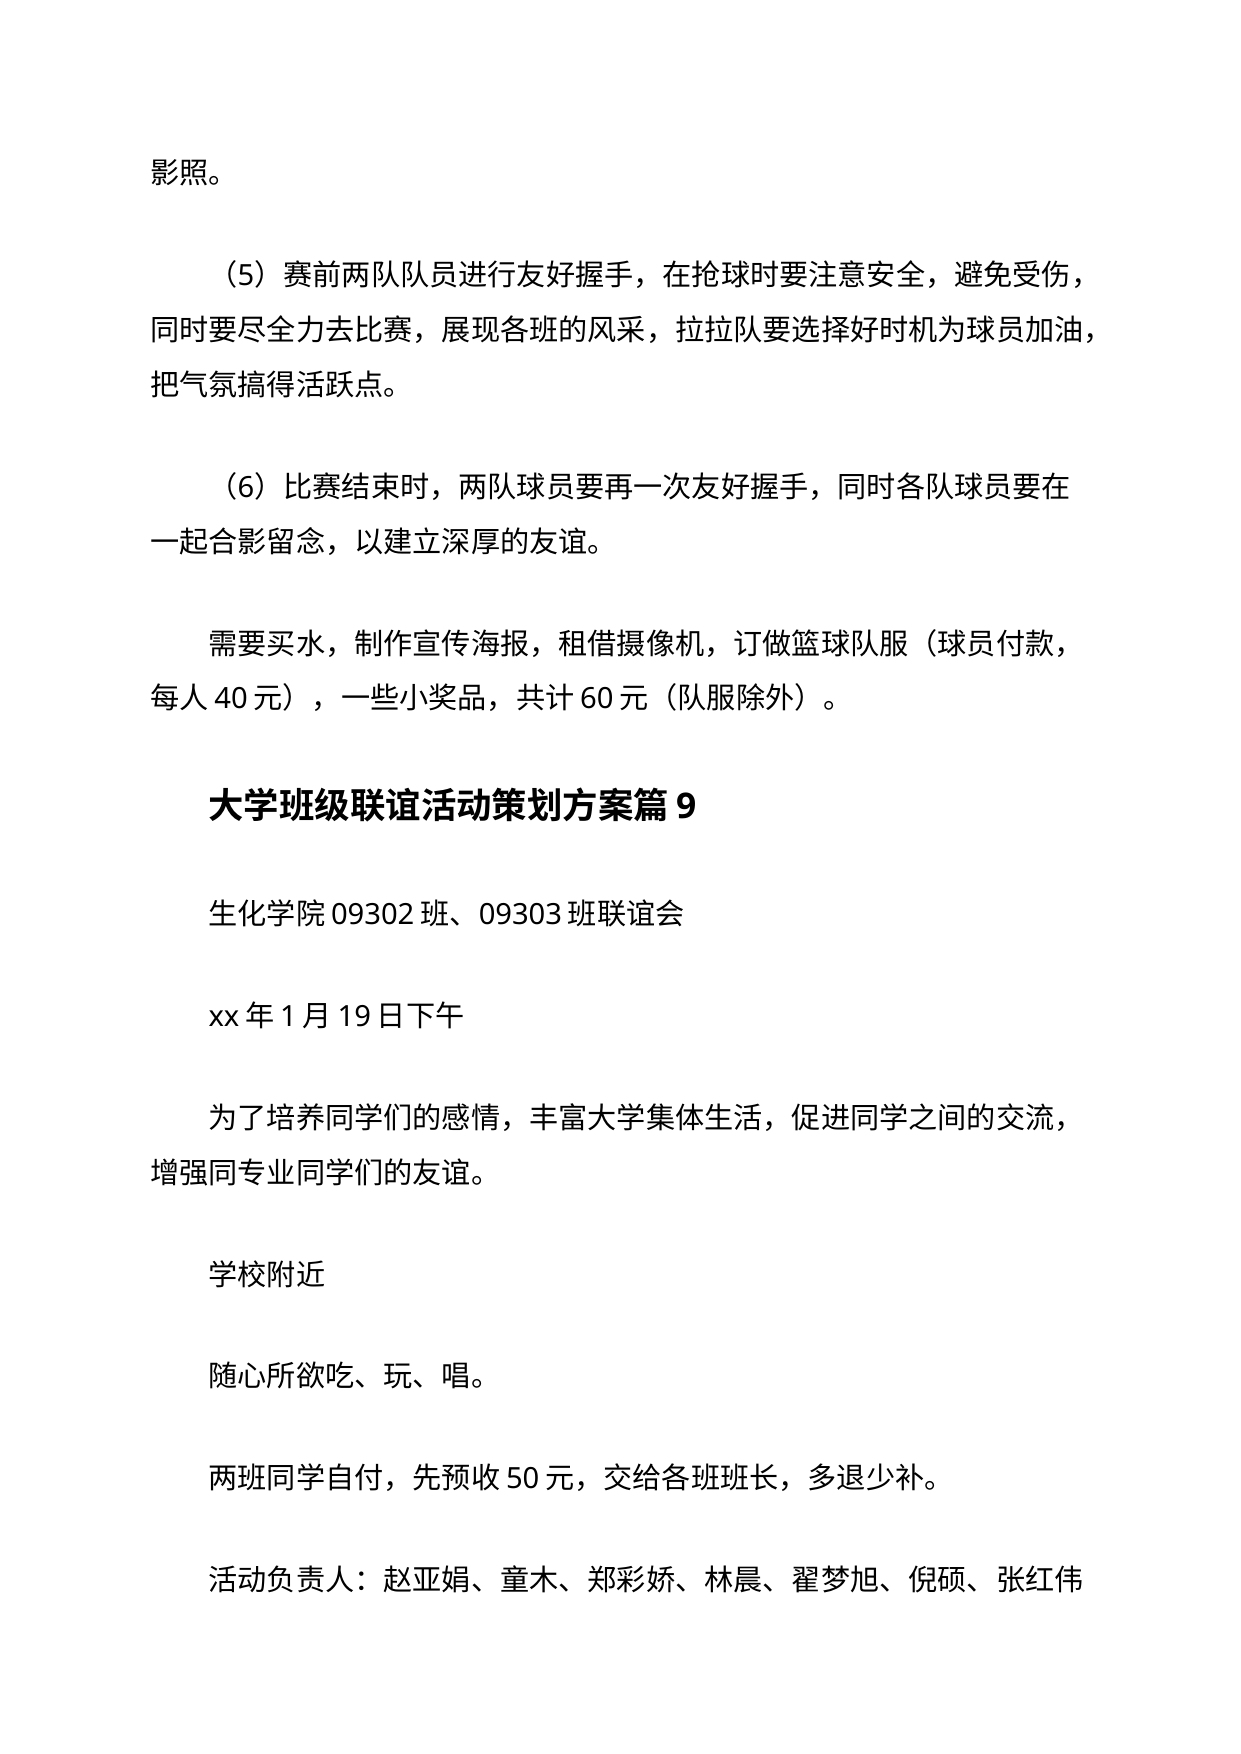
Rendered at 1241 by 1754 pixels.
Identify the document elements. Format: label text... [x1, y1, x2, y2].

text 需要买水，制作宣传海报，租借摄像机，订做篮球队服（球员付款，每人40元），一些小奖品，共计60元（队服除外）。 [150, 620, 1090, 717]
text （6）比赛结束时，两队球员要再一次友好握手，同时各队球员要在一起合影留念，以建立深厚的友谊。 [150, 463, 1090, 561]
text 活动负责人：赵亚娟、童木、郑彩娇、林晨、翟梦旭、倪硕、张红伟 [150, 1557, 1090, 1599]
text 生化学院09302班、09303班联谊会 [150, 891, 1090, 933]
text 学校附近 [150, 1251, 1090, 1293]
text 两班同学自付，先预收50元，交给各班班长，多退少补。 [150, 1455, 1090, 1497]
text 为了培养同学们的感情，丰富大学集体生活，促进同学之间的交流，增强同专业同学们的友谊。 [150, 1094, 1090, 1192]
text （5）赛前两队队员进行友好握手，在抢球时要注意安全，避免受伤，同时要尽全力去比赛，展现各班的风采，拉拉队要选择好时机为球员加油，把气氛搞得活跃点。 [150, 252, 1090, 404]
text 随心所欲吃、玩、唱。 [150, 1353, 1090, 1395]
text xx年1月19日下午 [150, 993, 1090, 1035]
text 大学班级联谊活动策划方案篇9 [150, 777, 1090, 828]
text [150, 150, 1090, 192]
